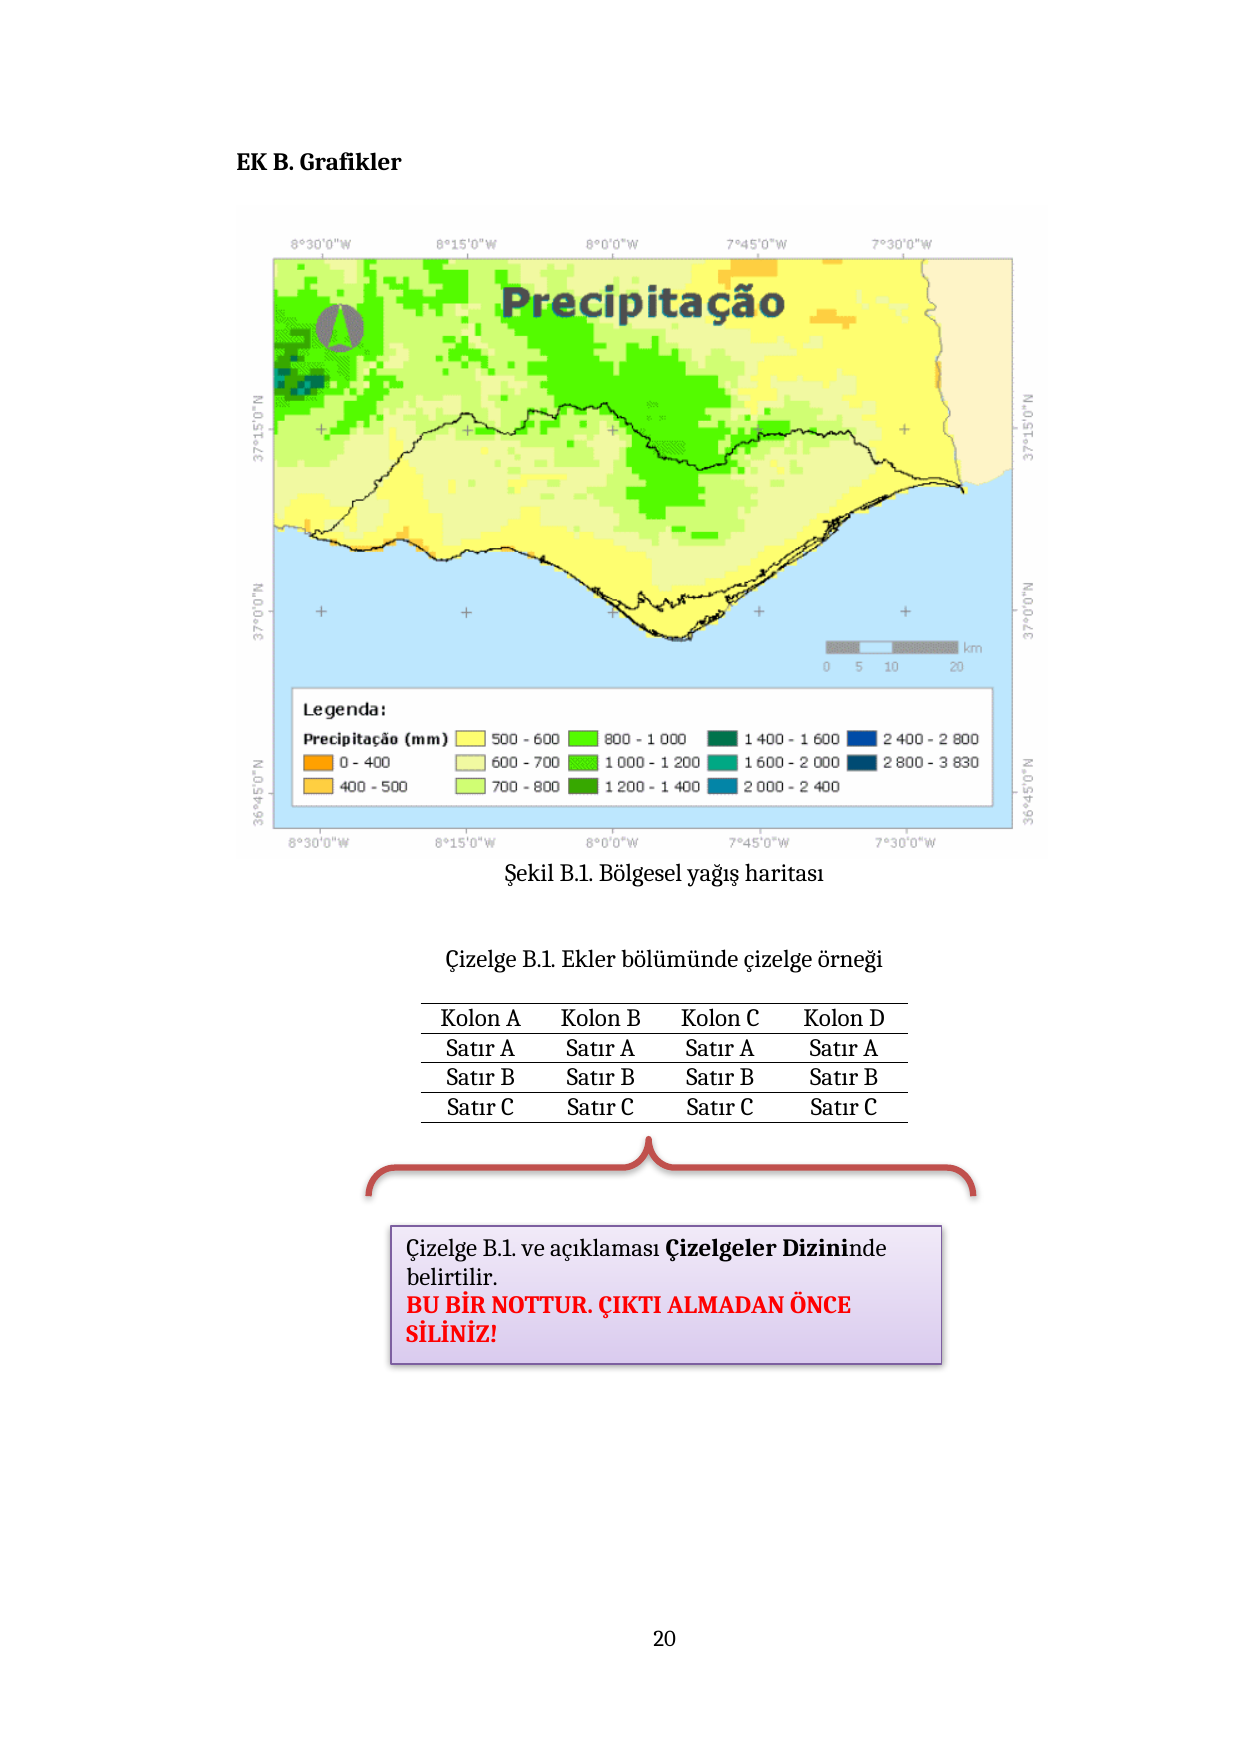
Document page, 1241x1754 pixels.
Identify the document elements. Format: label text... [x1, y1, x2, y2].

table_cell Satır A [780, 1034, 908, 1062]
table_header Kolon C [661, 1004, 779, 1032]
table_cell Satır A [661, 1034, 779, 1062]
table_cell Satır C [541, 1093, 661, 1122]
table_cell Satır C [421, 1093, 541, 1122]
table_cell Satır B [541, 1063, 661, 1092]
table_header Kolon D [780, 1004, 908, 1032]
table_cell Satır A [541, 1034, 661, 1062]
table_cell Satır B [421, 1063, 541, 1092]
table_cell Satır C [661, 1093, 779, 1122]
text Şekil B.1. Bölgesel yağış haritası [236, 859, 1092, 888]
table_cell Satır C [780, 1093, 908, 1122]
table_cell Satır B [661, 1063, 779, 1092]
table_cell Satır B [780, 1063, 908, 1092]
table_header Kolon A [421, 1004, 541, 1032]
table_header Kolon B [541, 1004, 661, 1032]
picture [236, 205, 1048, 859]
text EK B. Grafikler [236, 148, 1092, 176]
text Çizelge B.1. Ekler bölümünde çizelge örneği [236, 945, 1092, 974]
table_cell Satır A [421, 1034, 541, 1062]
